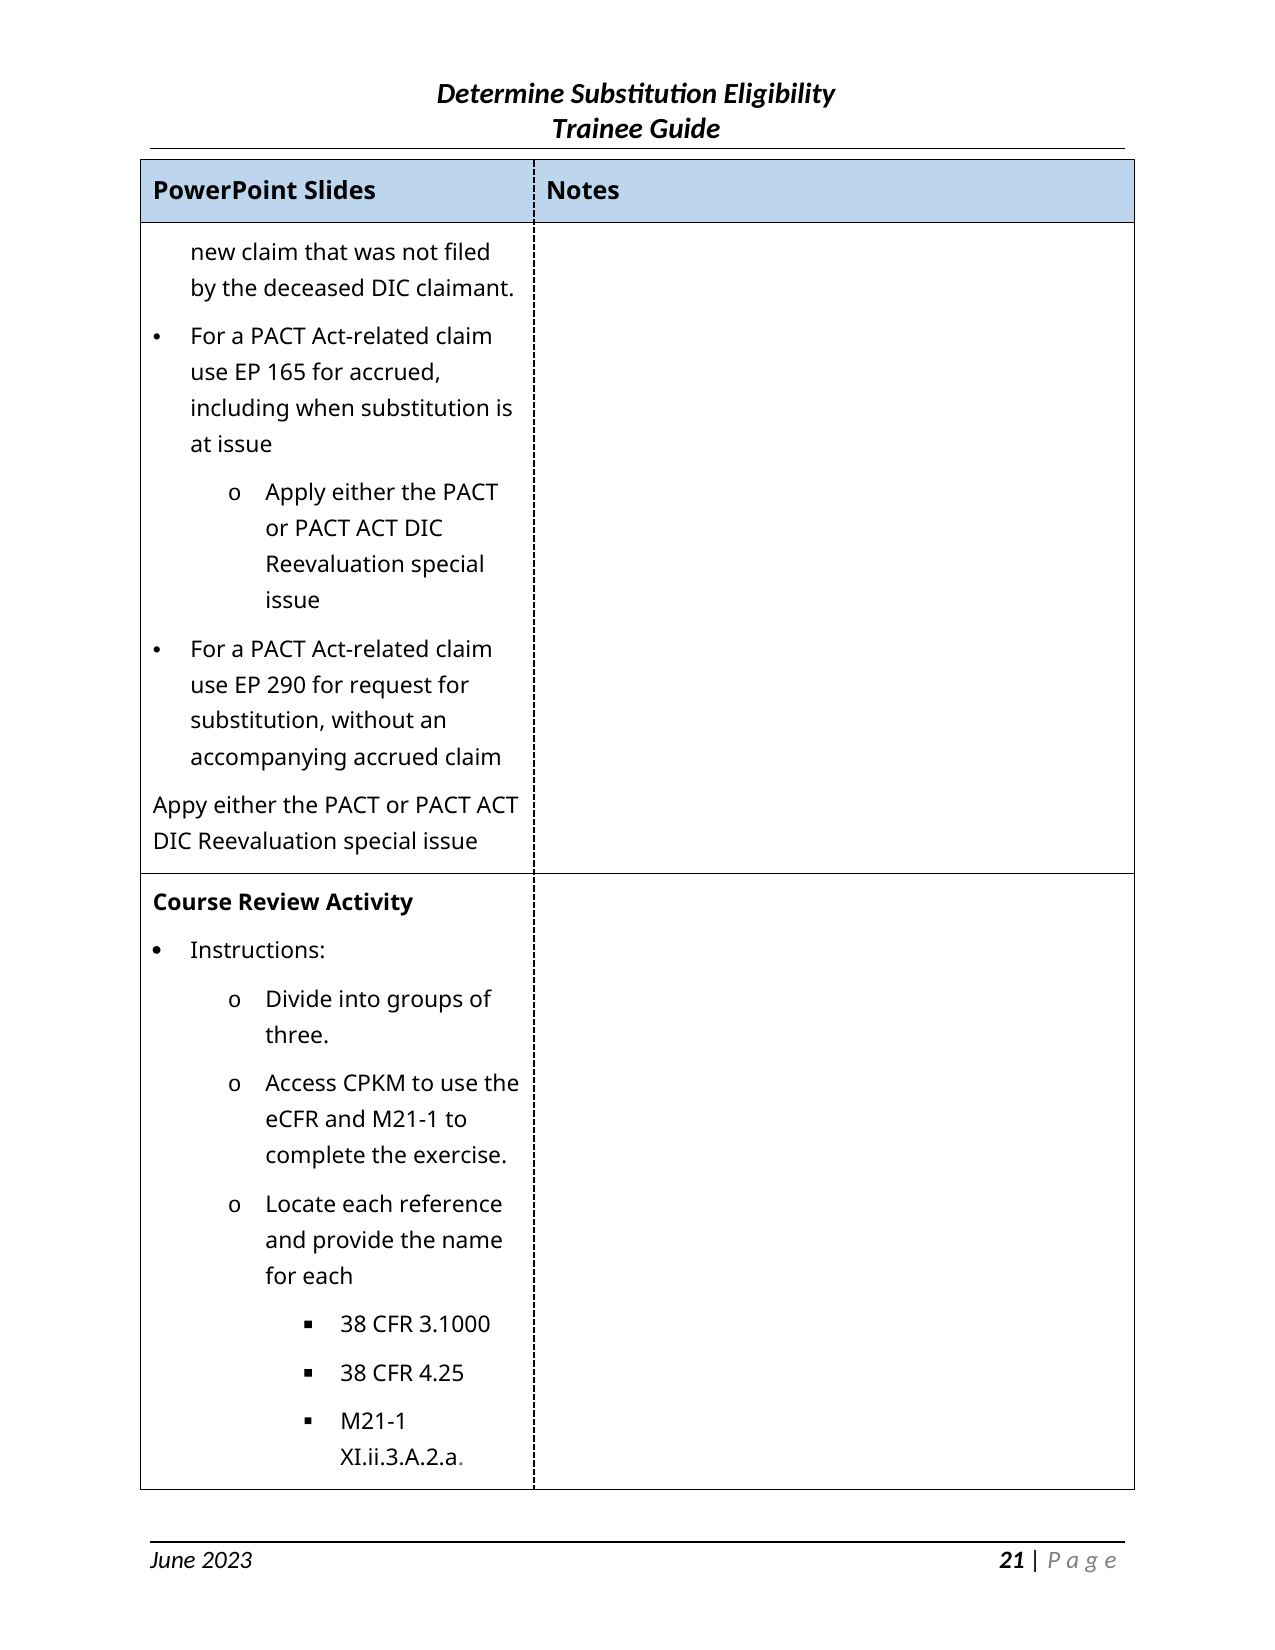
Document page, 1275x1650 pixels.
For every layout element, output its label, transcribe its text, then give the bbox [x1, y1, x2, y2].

table_header Notes [534, 160, 1134, 222]
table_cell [141, 223, 534, 872]
table_cell [534, 874, 1134, 1488]
table_header PowerPoint Slides [141, 160, 534, 222]
table_cell [534, 223, 1134, 872]
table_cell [141, 874, 534, 1488]
